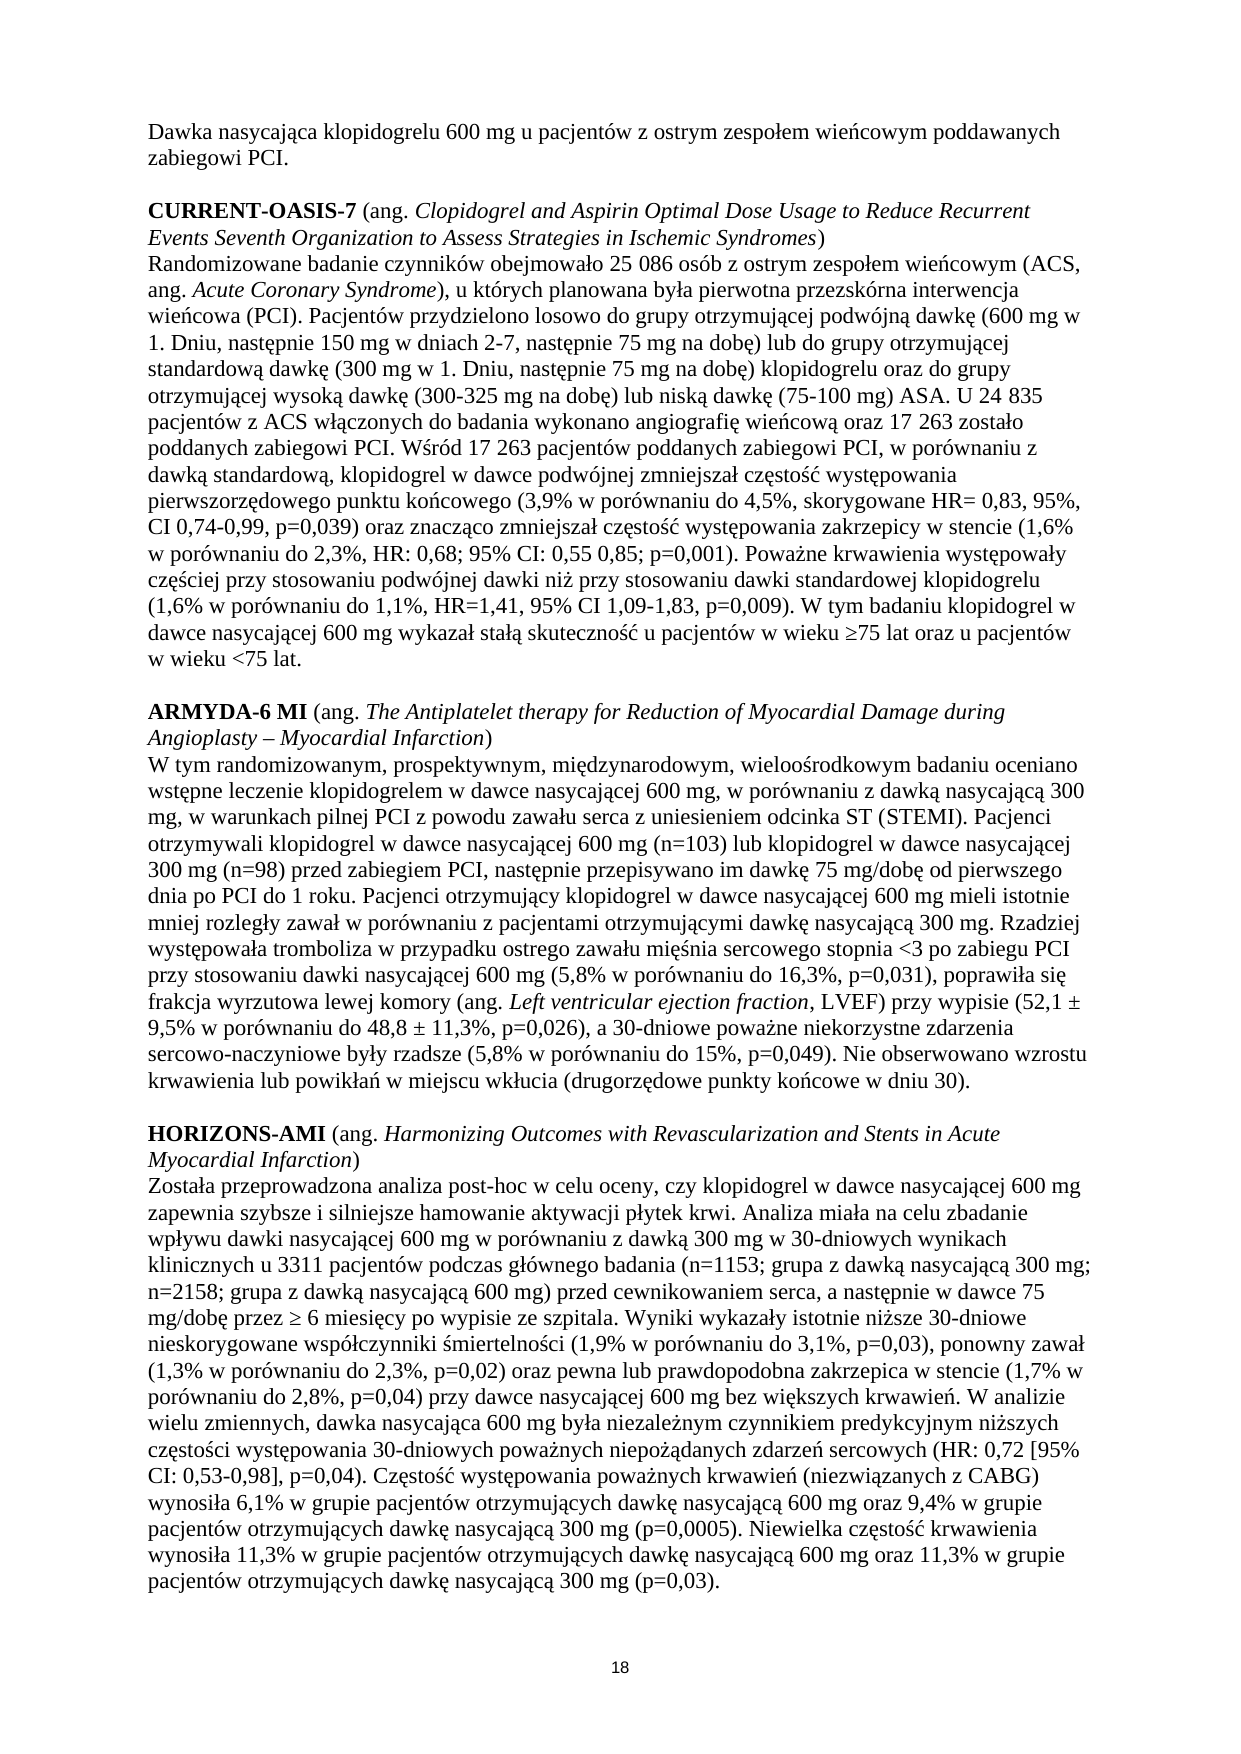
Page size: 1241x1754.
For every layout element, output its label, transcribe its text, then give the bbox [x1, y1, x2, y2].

text Została przeprowadzona analiza post-hoc w celu oceny, czy klopidogrel w dawce nasycającej 600 mg zapewnia szybsze i silniejsze hamowanie aktywacji płytek krwi. Analiza miała na celu zbadanie wpływu dawki nasycającej 600 mg w porównaniu z dawką 300 mg w 30-dniowych wynikach klinicznych u 3311 pacjentów podczas głównego badania (n=1153; grupa z dawką nasycającą 300 mg; n=2158; grupa z dawką nasycającą 600 mg) przed cewnikowaniem serca, a następnie w dawce 75 mg/dobę przez ≥ 6 miesięcy po wypisie ze szpitala. Wyniki wykazały istotnie niższe 30-dniowe nieskorygowane współczynniki śmiertelności (1,9% w porównaniu do 3,1%, p=0,03), ponowny zawał (1,3% w porównaniu do 2,3%, p=0,02) oraz pewna lub prawdopodobna zakrzepica w stencie (1,7% w porównaniu do 2,8%, p=0,04) przy dawce nasycającej 600 mg bez większych krwawień. W analizie wielu zmiennych, dawka nasycająca 600 mg była niezależnym czynnikiem predykcyjnym niższych częstości występowania 30-dniowych poważnych niepożądanych zdarzeń sercowych (HR: 0,72 [95% CI: 0,53-0,98], p=0,04). Częstość występowania poważnych krwawień (niezwiązanych z CABG) wynosiła 6,1% w grupie pacjentów otrzymujących dawkę nasycającą 600 mg oraz 9,4% w grupie pacjentów otrzymujących dawkę nasycającą 300 mg (p=0,0005). Niewielka częstość krwawienia wynosiła 11,3% w grupie pacjentów otrzymujących dawkę nasycającą 600 mg oraz 11,3% w grupie pacjentów otrzymujących dawkę nasycającą 300 mg (p=0,03). [148, 1172, 1092, 1594]
text Randomizowane badanie czynników obejmowało 25 086 osób z ostrym zespołem wieńcowym (ACS, ang. Acute Coronary Syndrome), u których planowana była pierwotna przezskórna interwencja wieńcowa (PCI). Pacjentów przydzielono losowo do grupy otrzymującej podwójną dawkę (600 mg w 1. Dniu, następnie 150 mg w dniach 2-7, następnie 75 mg na dobę) lub do grupy otrzymującej standardową dawkę (300 mg w 1. Dniu, następnie 75 mg na dobę) klopidogrelu oraz do grupy otrzymującej wysoką dawkę (300-325 mg na dobę) lub niską dawkę (75-100 mg) ASA. U 24 835 pacjentów z ACS włączonych do badania wykonano angiografię wieńcową oraz 17 263 zostało poddanych zabiegowi PCI. Wśród 17 263 pacjentów poddanych zabiegowi PCI, w porównaniu z dawką standardową, klopidogrel w dawce podwójnej zmniejszał częstość występowania pierwszorzędowego punktu końcowego (3,9% w porównaniu do 4,5%, skorygowane HR= 0,83, 95%, CI 0,74-0,99, p=0,039) oraz znacząco zmniejszał częstość występowania zakrzepicy w stencie (1,6% w porównaniu do 2,3%, HR: 0,68; 95% CI: 0,55 0,85; p=0,001). Poważne krwawienia występowały częściej przy stosowaniu podwójnej dawki niż przy stosowaniu dawki standardowej klopidogrelu (1,6% w porównaniu do 1,1%, HR=1,41, 95% CI 1,09-1,83, p=0,009). W tym badaniu klopidogrel w dawce nasycającej 600 mg wykazał stałą skuteczność u pacjentów w wieku ≥75 lat oraz u pacjentów w wieku <75 lat. [148, 250, 1092, 672]
text W tym randomizowanym, prospektywnym, międzynarodowym, wieloośrodkowym badaniu oceniano wstępne leczenie klopidogrelem w dawce nasycającej 600 mg, w porównaniu z dawką nasycającą 300 mg, w warunkach pilnej PCI z powodu zawału serca z uniesieniem odcinka ST (STEMI). Pacjenci otrzymywali klopidogrel w dawce nasycającej 600 mg (n=103) lub klopidogrel w dawce nasycającej 300 mg (n=98) przed zabiegiem PCI, następnie przepisywano im dawkę 75 mg/dobę od pierwszego dnia po PCI do 1 roku. Pacjenci otrzymujący klopidogrel w dawce nasycającej 600 mg mieli istotnie mniej rozległy zawał w porównaniu z pacjentami otrzymującymi dawkę nasycającą 300 mg. Rzadziej występowała tromboliza w przypadku ostrego zawału mięśnia sercowego stopnia <3 po zabiegu PCI przy stosowaniu dawki nasycającej 600 mg (5,8% w porównaniu do 16,3%, p=0,031), poprawiła się frakcja wyrzutowa lewej komory (ang. Left ventricular ejection fraction, LVEF) przy wypisie (52,1 ± 9,5% w porównaniu do 48,8 ± 11,3%, p=0,026), a 30-dniowe poważne niekorzystne zdarzenia sercowo-naczyniowe były rzadsze (5,8% w porównaniu do 15%, p=0,049). Nie obserwowano wzrostu krwawienia lub powikłań w miejscu wkłucia (drugorzędowe punkty końcowe w dniu 30). [148, 751, 1092, 1093]
text ARMYDA-6 MI (ang. The Antiplatelet therapy for Reduction of Myocardial Damage during Angioplasty – Myocardial Infarction) [148, 698, 1092, 751]
text Dawka nasycająca klopidogrelu 600 mg u pacjentów z ostrym zespołem wieńcowym poddawanych zabiegowi PCI. [148, 118, 1092, 171]
text HORIZONS-AMI (ang. Harmonizing Outcomes with Revascularization and Stents in Acute Myocardial Infarction) [148, 1119, 1092, 1172]
text CURRENT-OASIS-7 (ang. Clopidogrel and Aspirin Optimal Dose Usage to Reduce Recurrent Events Seventh Organization to Assess Strategies in Ischemic Syndromes) [148, 197, 1092, 250]
